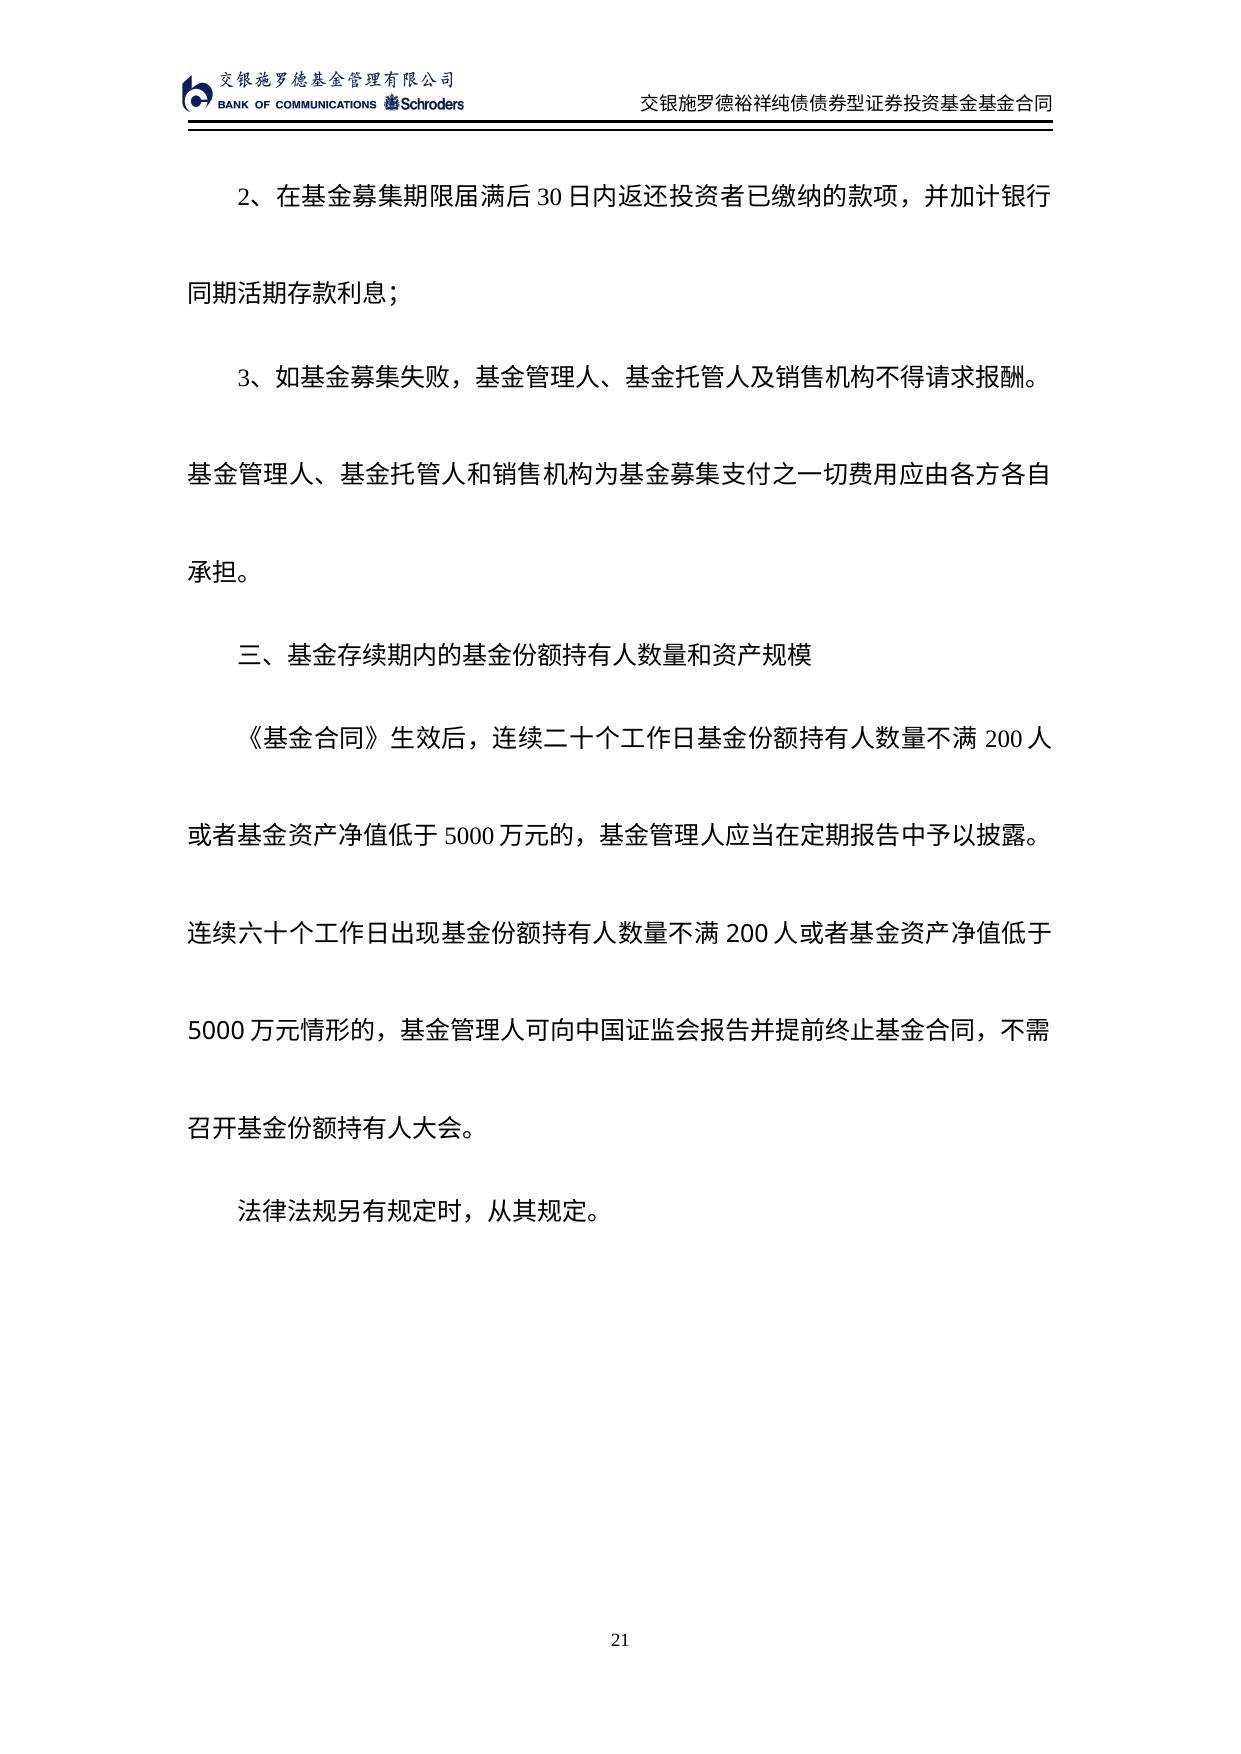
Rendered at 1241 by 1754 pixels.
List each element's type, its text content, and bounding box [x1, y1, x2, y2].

text 《基金合同》生效后，连续二十个工作日基金份额持有人数量不满200人或者基金资产净值低于5000万元的，基金管理人应当在定期报告中予以披露。连续六十个工作日出现基金份额持有人数量不满200人或者基金资产净值低于5000万元情形的，基金管理人可向中国证监会报告并提前终止基金合同，不需召开基金份额持有人大会。 [187, 704, 1053, 1159]
text 法律法规另有规定时，从其规定。 [187, 1177, 1053, 1242]
text 2、在基金募集期限届满后30日内返还投资者已缴纳的款项，并加计银行同期活期存款利息； [187, 162, 1053, 324]
text 3、如基金募集失败，基金管理人、基金托管人及销售机构不得请求报酬。基金管理人、基金托管人和销售机构为基金募集支付之一切费用应由各方各自承担。 [187, 343, 1053, 603]
picture [182, 71, 464, 112]
text 三、基金存续期内的基金份额持有人数量和资产规模 [187, 621, 1053, 686]
